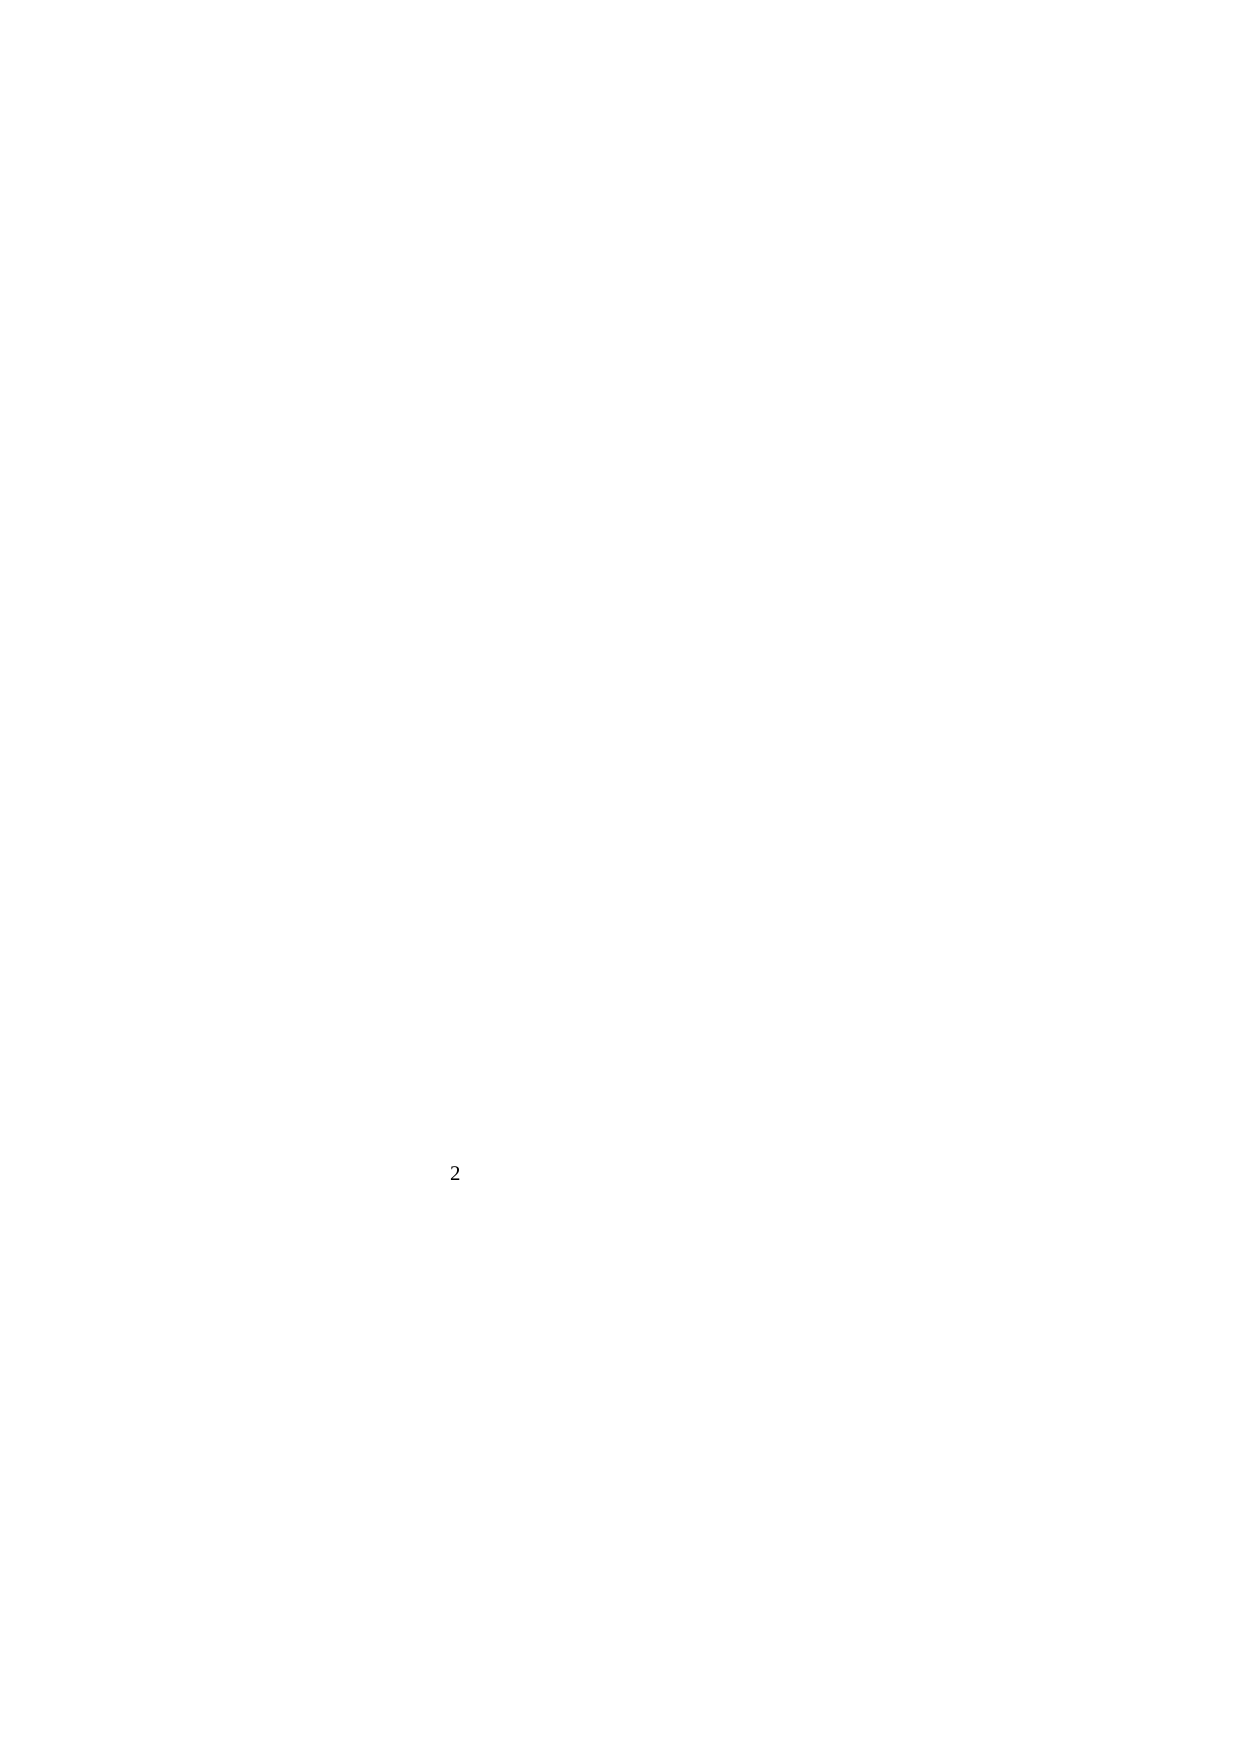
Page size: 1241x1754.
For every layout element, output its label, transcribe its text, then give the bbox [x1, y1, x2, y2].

text 2 [450, 1161, 1090, 1185]
